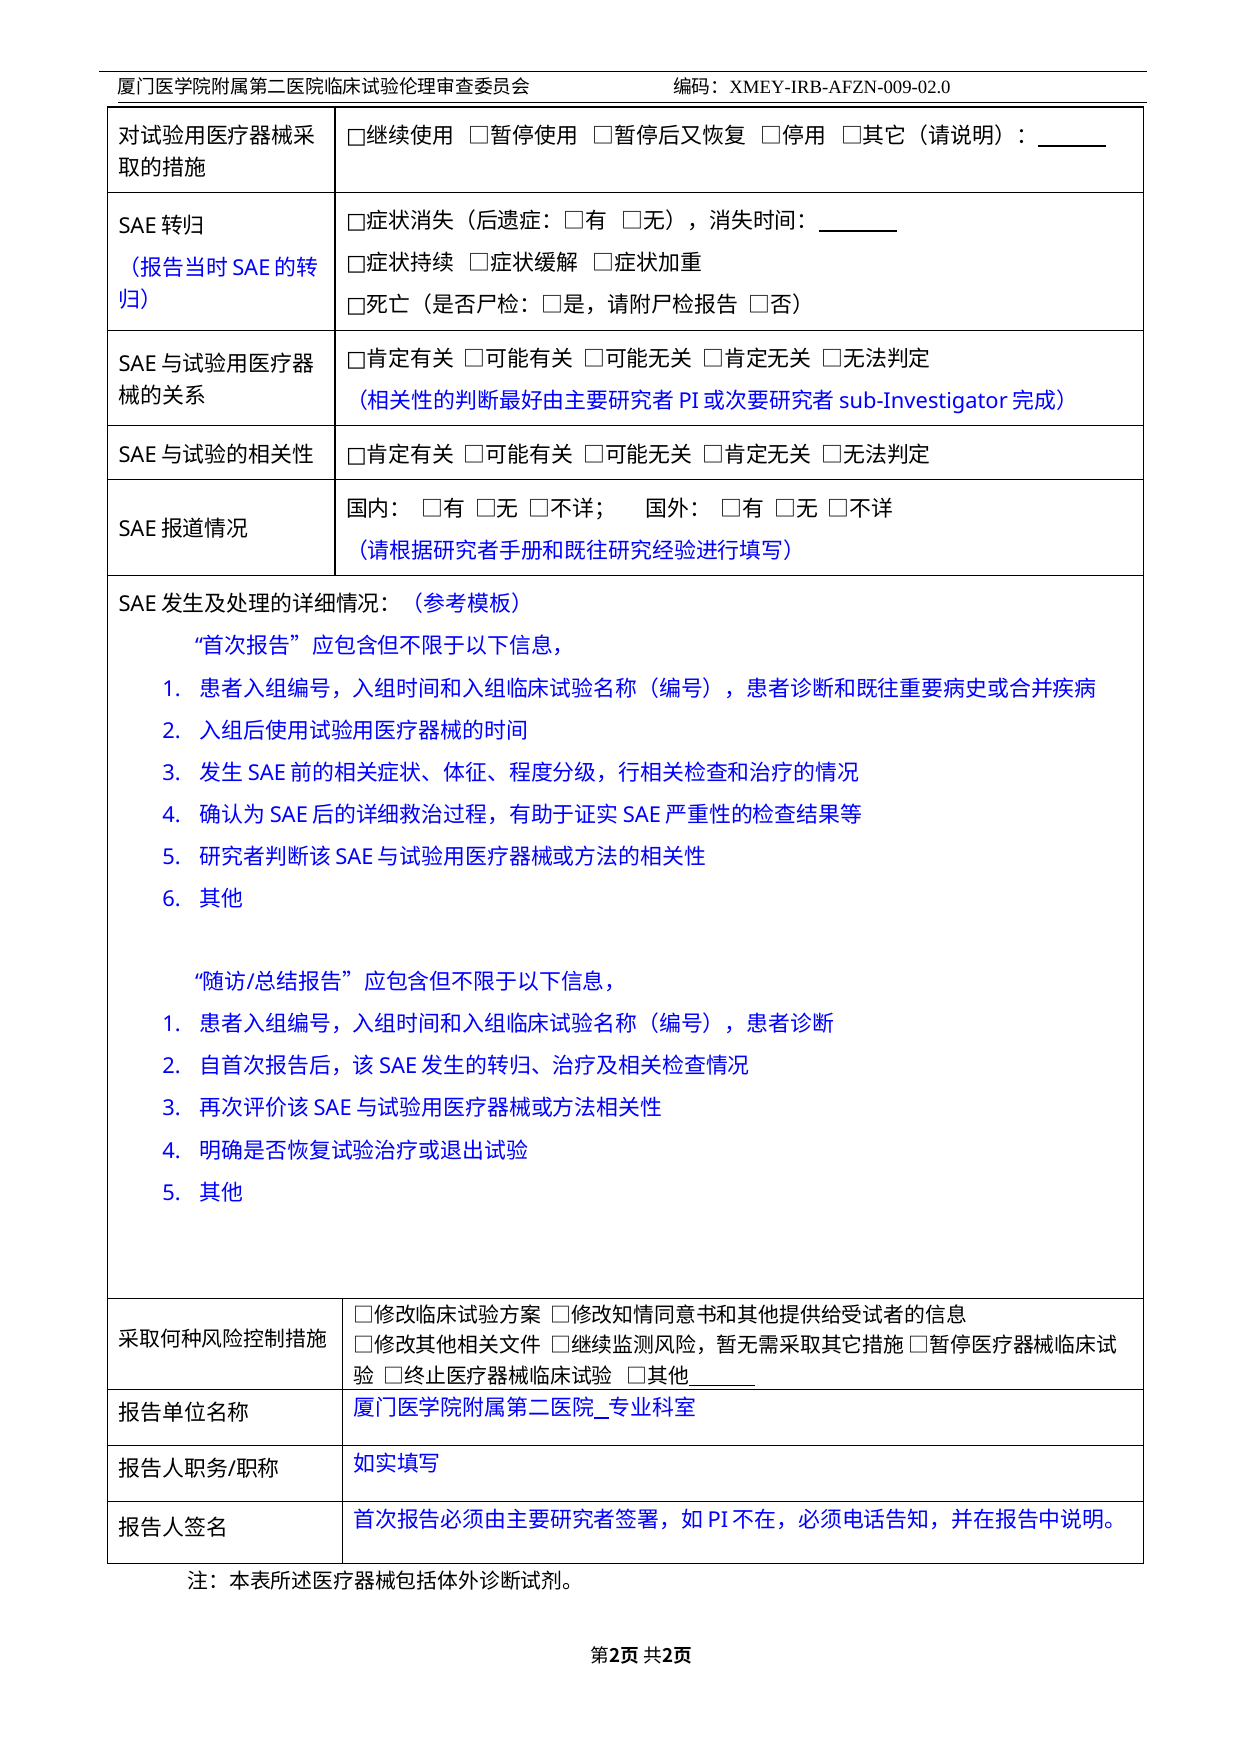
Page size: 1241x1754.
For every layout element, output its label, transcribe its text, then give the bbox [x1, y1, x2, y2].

text 注：本表所述医疗器械包括体外诊断试剂。 [187, 1564, 1053, 1594]
table_cell 如实填写 [343, 1446, 1143, 1501]
table_cell SAE发生及处理的详细情况：（参考模板） “首次报告”应包含但不限于以下信息， 患者入组编号，入组时间和入组临床试验名称（编号），患者诊断和既往重要病史或合并疾病 入组后使用试验用医疗器械的时间 发生SAE前的相关症状、体征、程度分级，行相关检查和治疗的情况 确认为SAE后的详细救治过程，有助于证实SAE严重性的检查结果等 研究者判断该SAE与试验用医疗器械或方法的相关性 其他 “随访/总结报告”应包含但不限于以下信息， 患者入组编号，入组时间和入组临床试验名称（编号），患者诊断 自首次报告后，该SAE发生的转归、治疗及相关检查情况 再次评价该SAE与试验用医疗器械或方法相关性 明确是否恢复试验治疗或退出试验 其他 [108, 576, 1143, 1297]
table_cell □肯定有关 □可能有关 □可能无关 □肯定无关 □无法判定 [336, 426, 1143, 479]
table_cell 报告人签名 [108, 1502, 342, 1563]
table_cell SAE与试验用医疗器械的关系 [108, 331, 334, 425]
table_cell □继续使用 □暂停使用 □暂停后又恢复 □停用 □其它（请说明）： [336, 108, 1143, 192]
table_cell 国内： □有 □无 □不详； 国外： □有 □无 □不详 （请根据研究者手册和既往研究经验进行填写） [336, 480, 1143, 575]
table_cell 报告单位名称 [108, 1390, 342, 1445]
table_cell □肯定有关 □可能有关 □可能无关 □肯定无关 □无法判定 （相关性的判断最好由主要研究者PI或次要研究者sub-Investigator完成） [336, 331, 1143, 425]
table_cell □症状消失（后遗症：□有 □无），消失时间： □症状持续 □症状缓解 □症状加重 □死亡（是否尸检：□是，请附尸检报告 □否） [336, 193, 1143, 329]
table_cell 对试验用医疗器械采取的措施 [108, 108, 334, 192]
table_cell SAE与试验的相关性 [108, 426, 334, 479]
table_cell 首次报告必须由主要研究者签署，如PI不在，必须电话告知，并在报告中说明。 [343, 1502, 1143, 1563]
table_cell □修改临床试验方案 □修改知情同意书和其他提供给受试者的信息 □修改其他相关文件 □继续监测风险，暂无需采取其它措施 □暂停医疗器械临床试验 □终止医疗器械临床试验 □其他 [343, 1299, 1143, 1389]
table_cell 采取何种风险控制措施 [108, 1299, 342, 1389]
table_cell SAE报道情况 [108, 480, 334, 575]
table_cell 厦门医学院附属第二医院 专业科室 [343, 1390, 1143, 1445]
table_cell 报告人职务/职称 [108, 1446, 342, 1501]
table_cell SAE转归 （报告当时SAE的转归） [108, 193, 334, 329]
